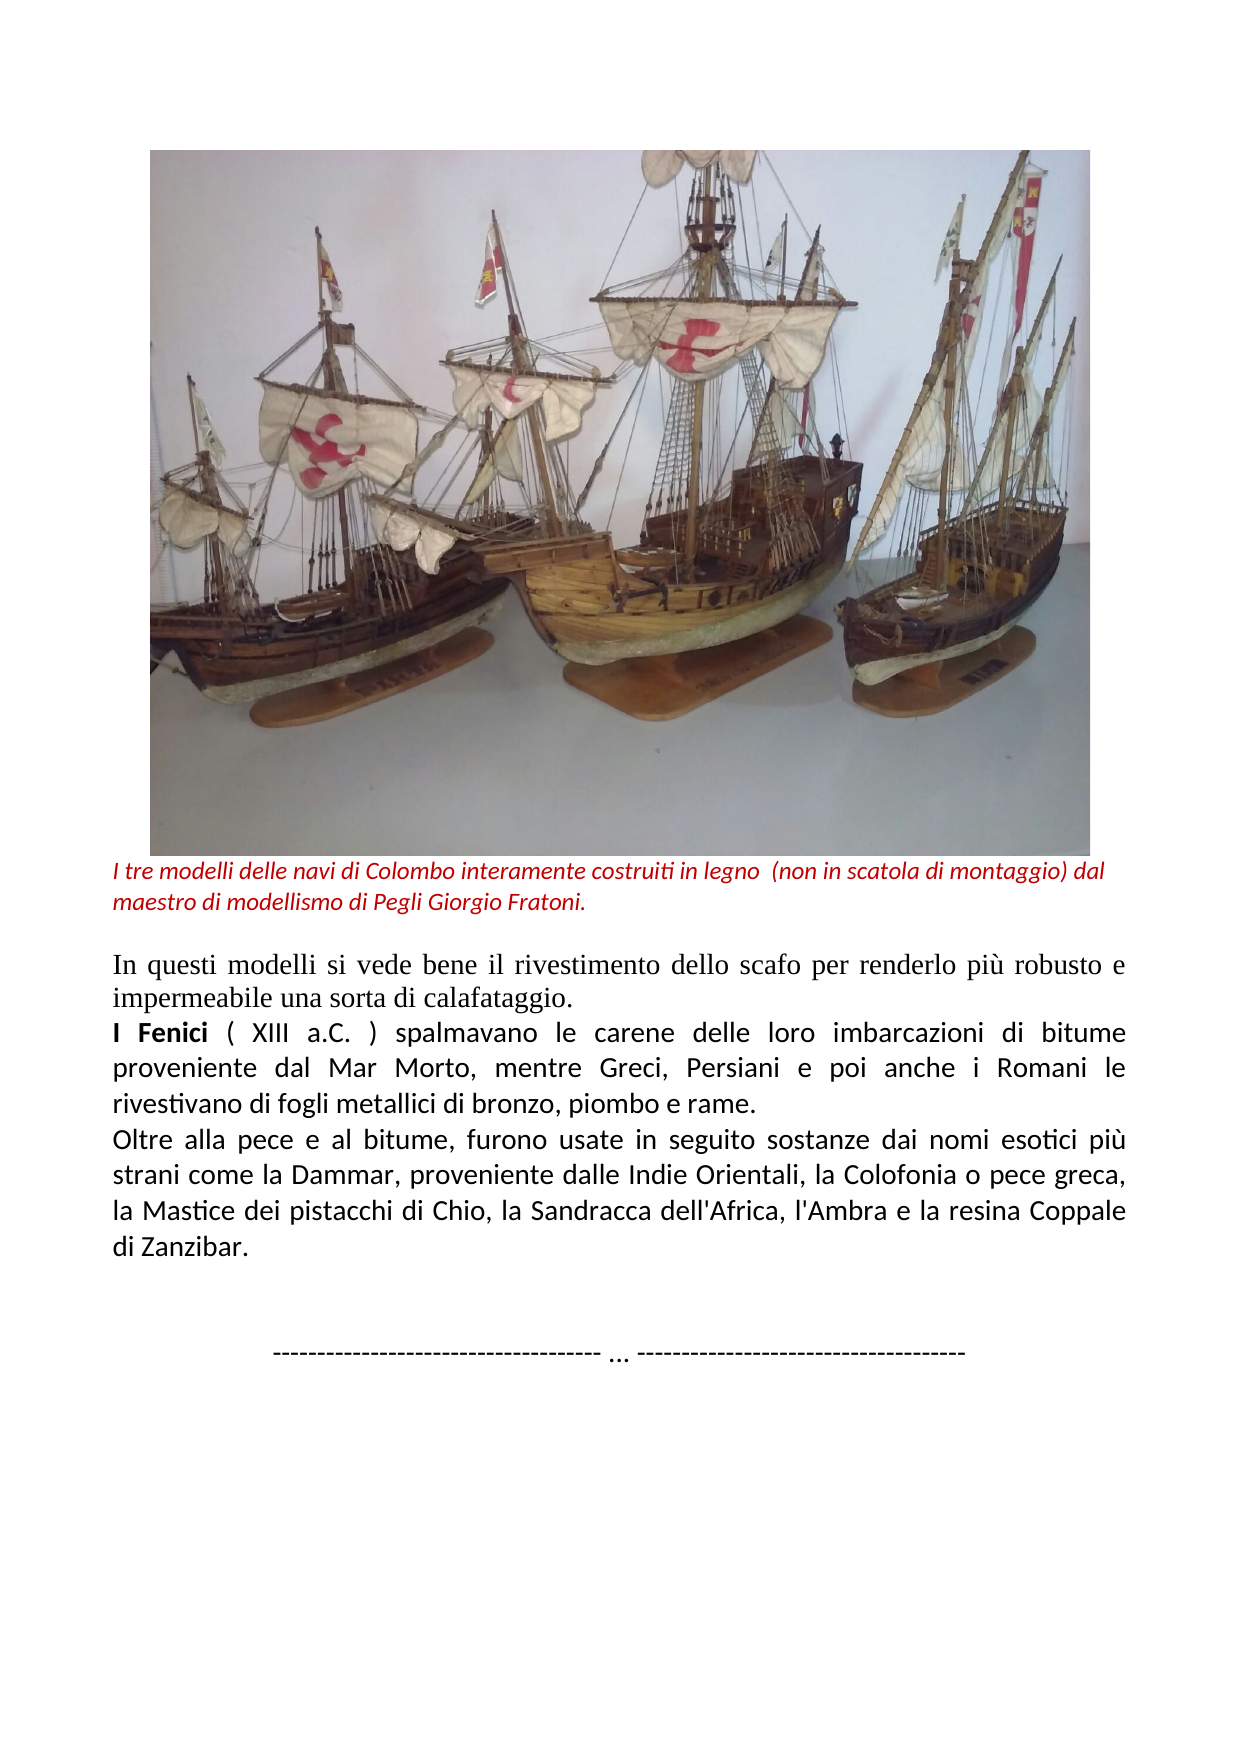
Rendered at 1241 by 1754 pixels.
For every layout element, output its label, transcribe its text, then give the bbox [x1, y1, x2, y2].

picture [150, 150, 1091, 856]
text I tre modelli delle navi di Colombo interamente costruiti in legno (non in scatola di montaggio) dal maestro di modellismo di Pegli Giorgio Fratoni. [112, 855, 1128, 916]
text Oltre alla pece e al bitume, furono usate in seguito sostanze dai nomi esotici più strani come la Dammar, proveniente dalle Indie Orientali, la Colofonia o pece greca, la Mastice dei pistacchi di Chio, la Sandracca dell'Africa, l'Ambra e la resina Coppale di Zanzibar. [112, 1121, 1128, 1263]
text I Fenici ( XIII a.C. ) spalmavano le carene delle loro imbarcazioni di bitume proveniente dal Mar Morto, mentre Greci, Persiani e poi anche i Romani le rivestivano di fogli metallici di bronzo, piombo e rame. [112, 1014, 1128, 1121]
text In questi modelli si vede bene il rivestimento dello scafo per renderlo più robusto e impermeabile una sorta di calafataggio. [112, 947, 1128, 1014]
text ------------------------------------- ... ------------------------------------- [112, 1334, 1128, 1370]
